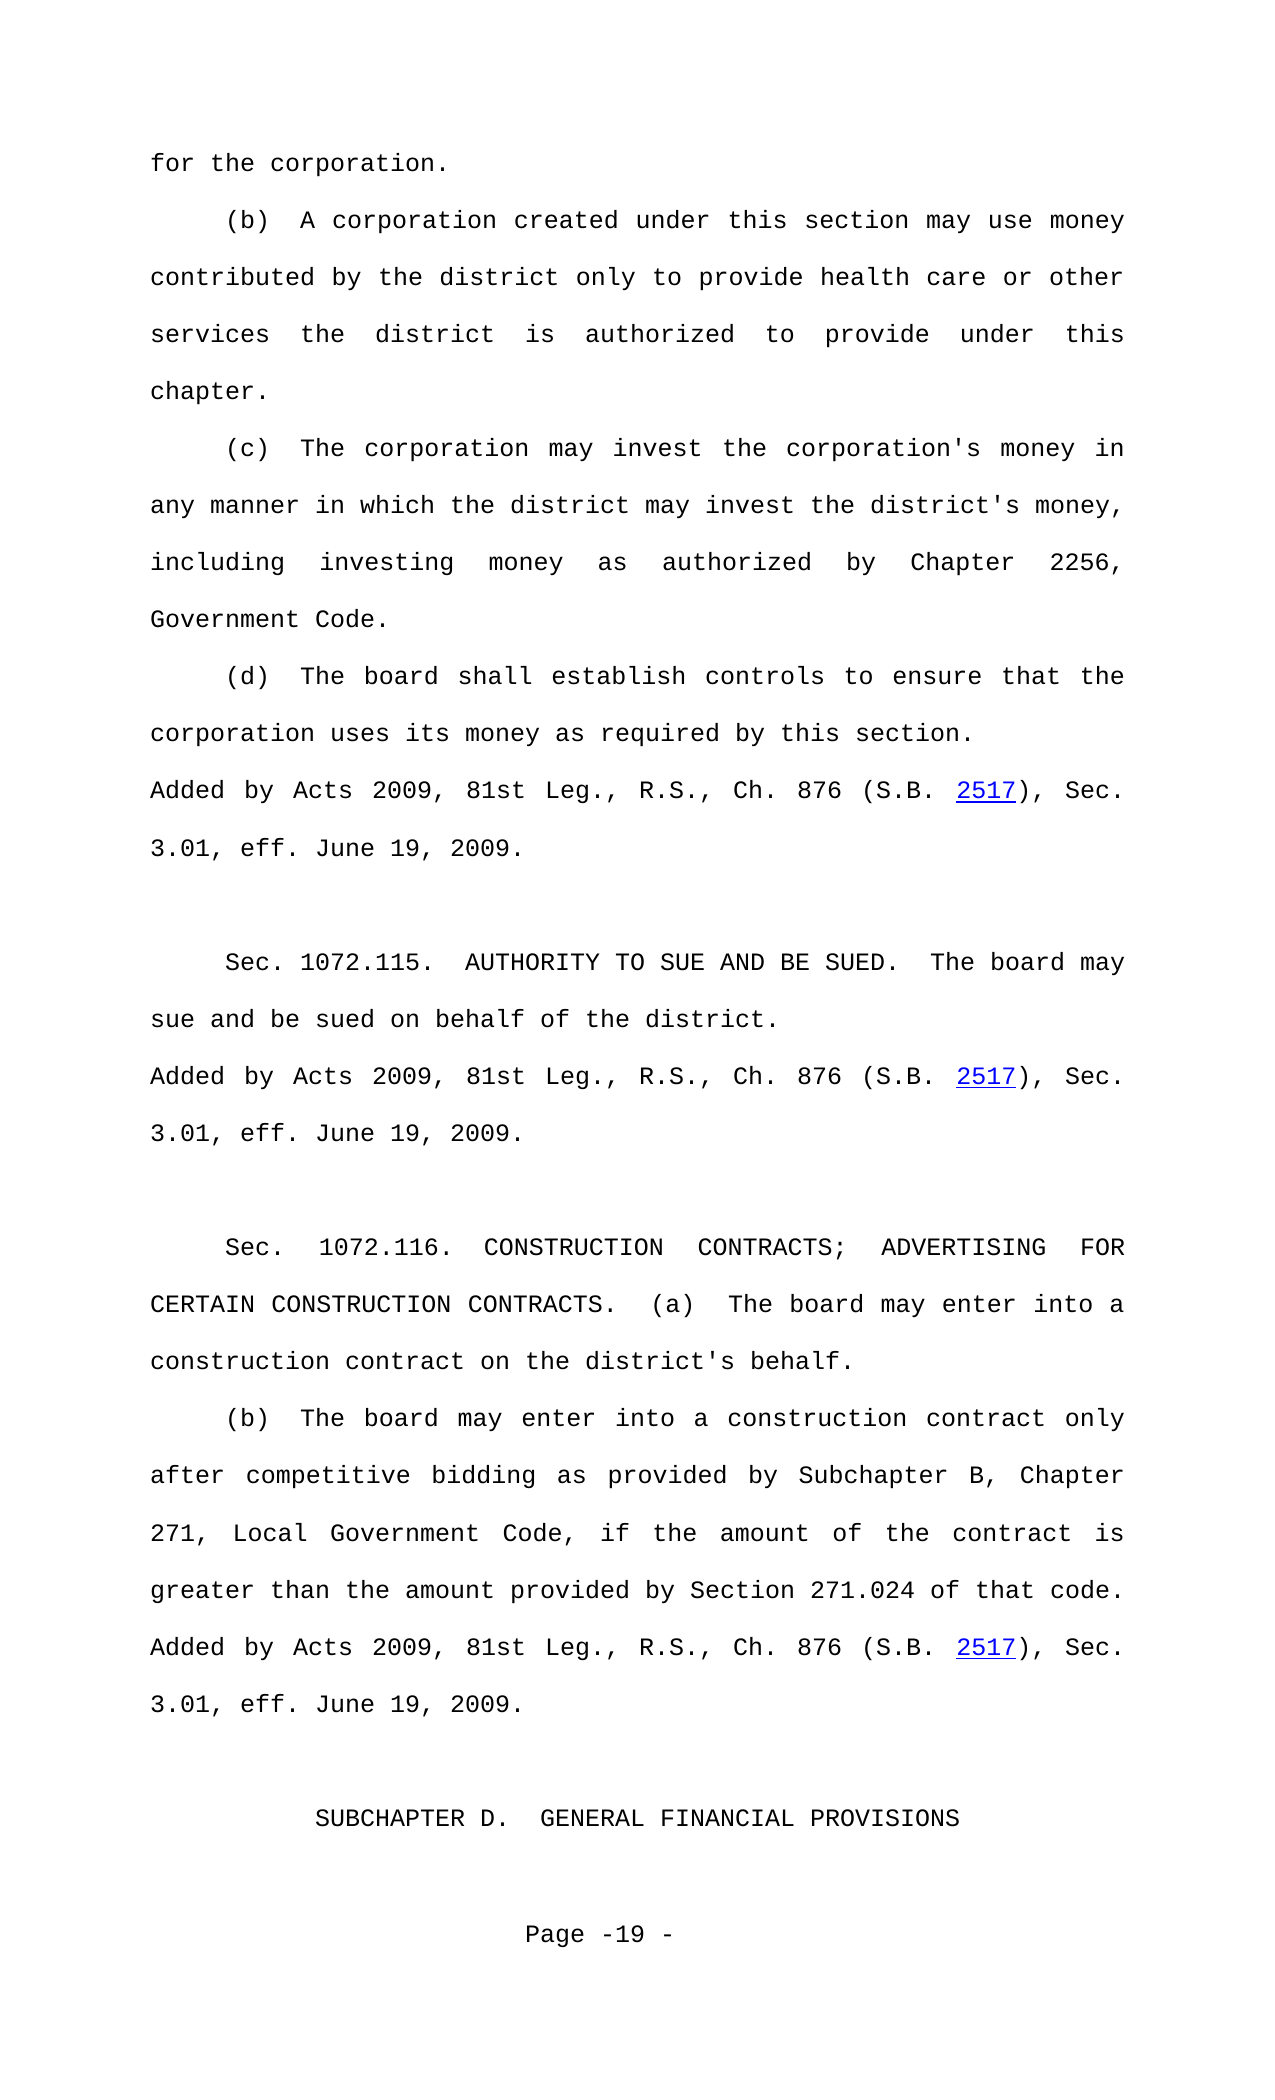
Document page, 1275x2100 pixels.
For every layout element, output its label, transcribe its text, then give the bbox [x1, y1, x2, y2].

text (c) The corporation may invest the corporation's money in any manner in which the district may invest the district's money, including investing money as authorized by Chapter 2256, Government Code. [150, 435, 1125, 635]
text Added by Acts 2009, 81st Leg., R.S., Ch. 876 (S.B. 2517), Sec. 3.01, eff. June 19, 2009. [150, 1634, 1125, 1720]
text Added by Acts 2009, 81st Leg., R.S., Ch. 876 (S.B. 2517), Sec. 3.01, eff. June 19, 2009. [150, 1063, 1125, 1149]
text Sec. 1072.116. CONSTRUCTION CONTRACTS; ADVERTISING FOR CERTAIN CONSTRUCTION CONTRACTS. (a) The board may enter into a construction contract on the district's behalf. [150, 1234, 1125, 1377]
text (b) The board may enter into a construction contract only after competitive bidding as provided by Subchapter B, Chapter 271, Local Government Code, if the amount of the contract is greater than the amount provided by Section 271.024 of that code. [150, 1406, 1125, 1606]
text (b) A corporation created under this section may use money contributed by the district only to provide health care or other services the district is authorized to provide under this chapter. [150, 207, 1125, 407]
text (d) The board shall establish controls to ensure that the corporation uses its money as required by this section. [150, 664, 1125, 749]
text SUBCHAPTER D. GENERAL FINANCIAL PROVISIONS [150, 1805, 1125, 1834]
text Sec. 1072.115. AUTHORITY TO SUE AND BE SUED. The board may sue and be sued on behalf of the district. [150, 949, 1125, 1035]
text Added by Acts 2009, 81st Leg., R.S., Ch. 876 (S.B. 2517), Sec. 3.01, eff. June 19, 2009. [150, 778, 1125, 863]
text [150, 150, 1125, 178]
